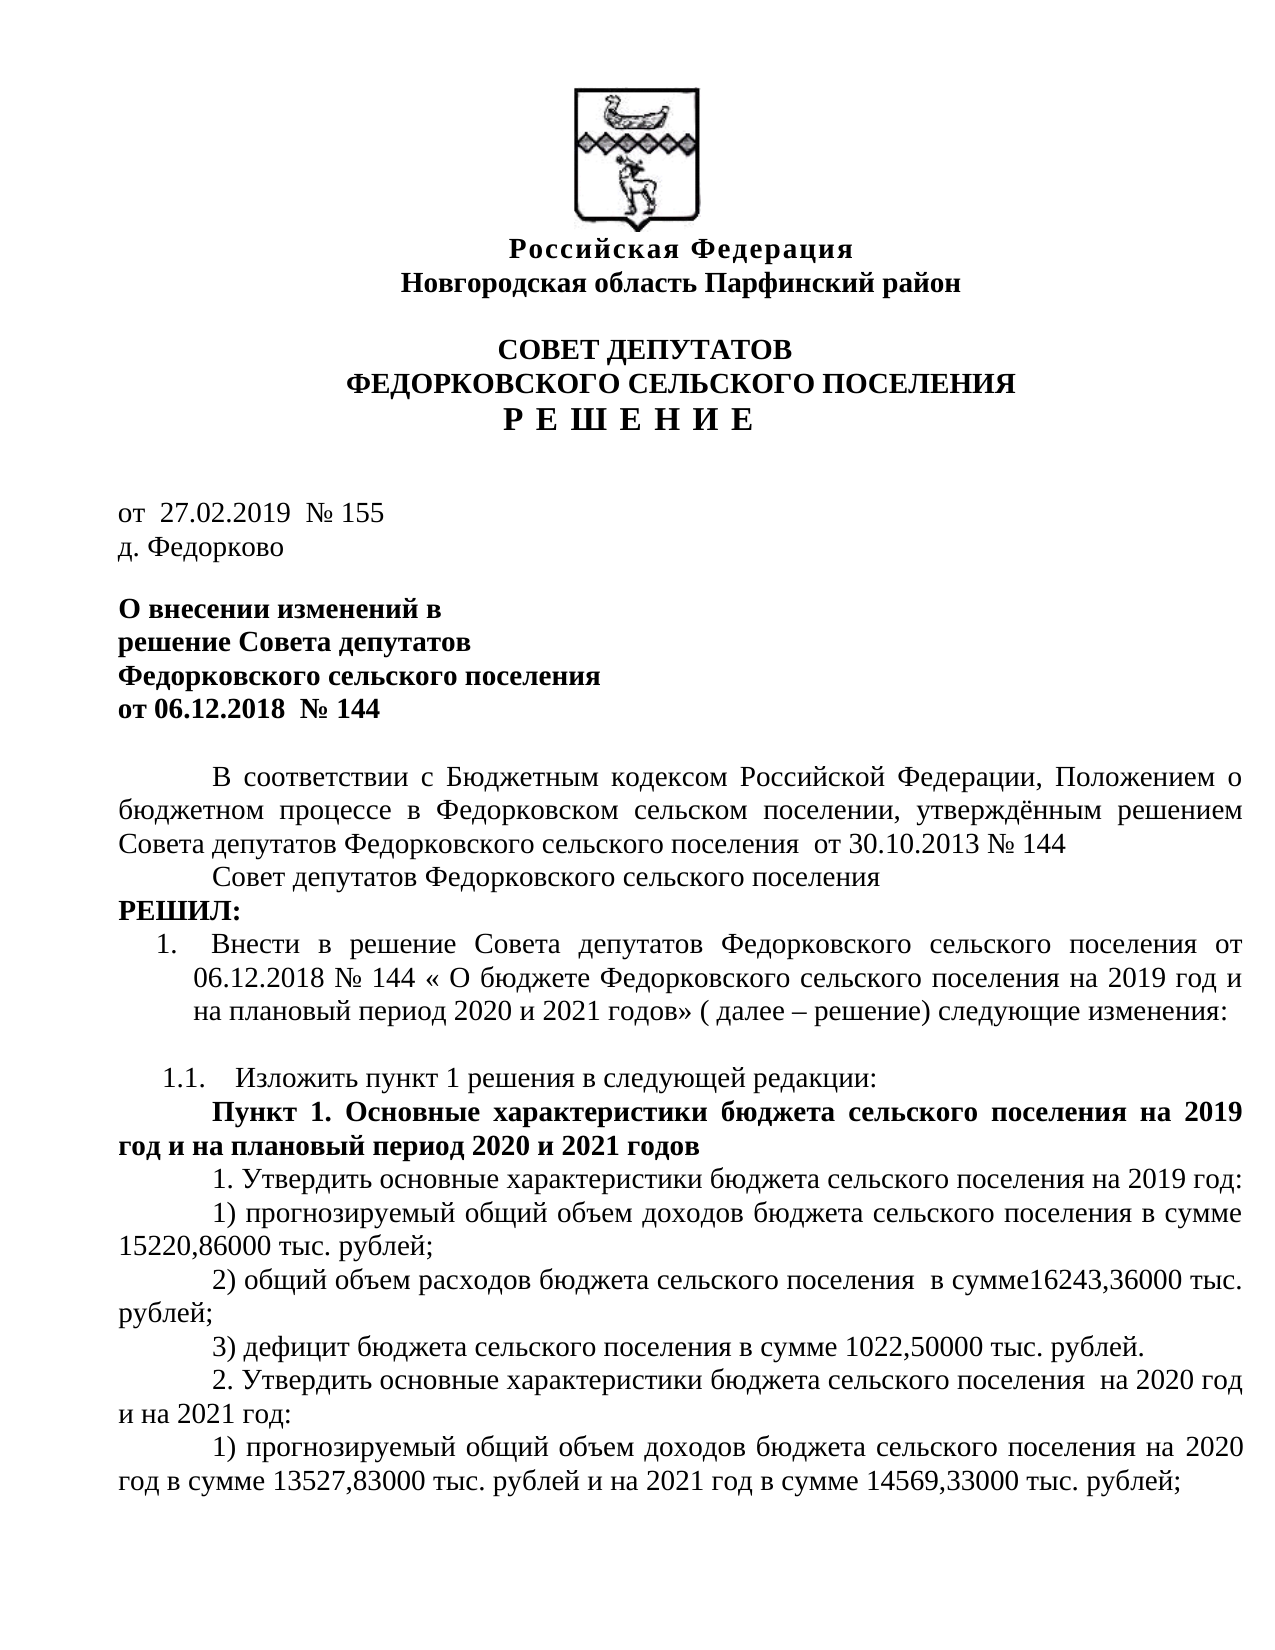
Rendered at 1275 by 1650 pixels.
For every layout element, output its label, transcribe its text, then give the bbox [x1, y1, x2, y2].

text 2) общий объем расходов бюджета сельского поселения в сумме16243,36000 тыс. рублей; [118, 1262, 1244, 1329]
picture [574, 87, 701, 232]
text Пункт 1. Основные характеристики бюджета сельского поселения на 2019 год и на плановый период 2020 и 2021 годов [118, 1094, 1244, 1161]
subtitle Р Е Ш Е Н И Е [118, 399, 1244, 438]
text Федорковского сельского поселения [59, 658, 1244, 692]
text В соответствии с Бюджетным кодексом Российской Федерации, Положением о бюджетном процессе в Федорковском сельском поселении, утверждённым решением Совета депутатов Федорковского сельского поселения от 30.10.2013 № 144 [118, 759, 1244, 859]
text от 06.12.2018 № 144 [59, 692, 1244, 725]
text д. Федорково [59, 529, 1244, 562]
text ФЕДОРКОВСКОГО СЕЛЬСКОГО ПОСЕЛЕНИЯ [118, 366, 1244, 399]
text О внесении изменений в [118, 591, 1244, 624]
subtitle Российская Федерация [118, 232, 1244, 265]
text 1.1. Изложить пункт 1 решения в следующей редакции: [118, 1061, 1244, 1094]
text Совет депутатов Федорковского сельского поселения [118, 859, 1244, 893]
text СОВЕТ ДЕПУТАТОВ [118, 332, 1244, 366]
text решение Совета депутатов [59, 624, 1244, 658]
text 2. Утвердить основные характеристики бюджета сельского поселения на 2020 год и на 2021 год: [118, 1362, 1244, 1429]
text РЕШИЛ: [118, 893, 1244, 926]
text 3) дефицит бюджета сельского поселения в сумме 1022,50000 тыс. рублей. [118, 1329, 1244, 1362]
subtitle Новгородская область Парфинский район [118, 265, 1244, 299]
list Внести в решение Совета депутатов Федорковского сельского поселения от 06.12.2018 № 144 « О бюджете Федорковского сельского поселения на 2019 год и на плановый период 2020 и 2021 годов» ( далее – решение) следующие изменения: [156, 926, 1244, 1027]
text 1) прогнозируемый общий объем доходов бюджета сельского поселения в сумме 15220,86000 тыс. рублей; [118, 1195, 1244, 1262]
text от 27.02.2019 № 155 [59, 495, 1244, 529]
text 1. Утвердить основные характеристики бюджета сельского поселения на 2019 год: [118, 1161, 1244, 1195]
text 1) прогнозируемый общий объем доходов бюджета сельского поселения на 2020 год в сумме 13527,83000 тыс. рублей и на 2021 год в сумме 14569,33000 тыс. рублей; [118, 1429, 1244, 1497]
